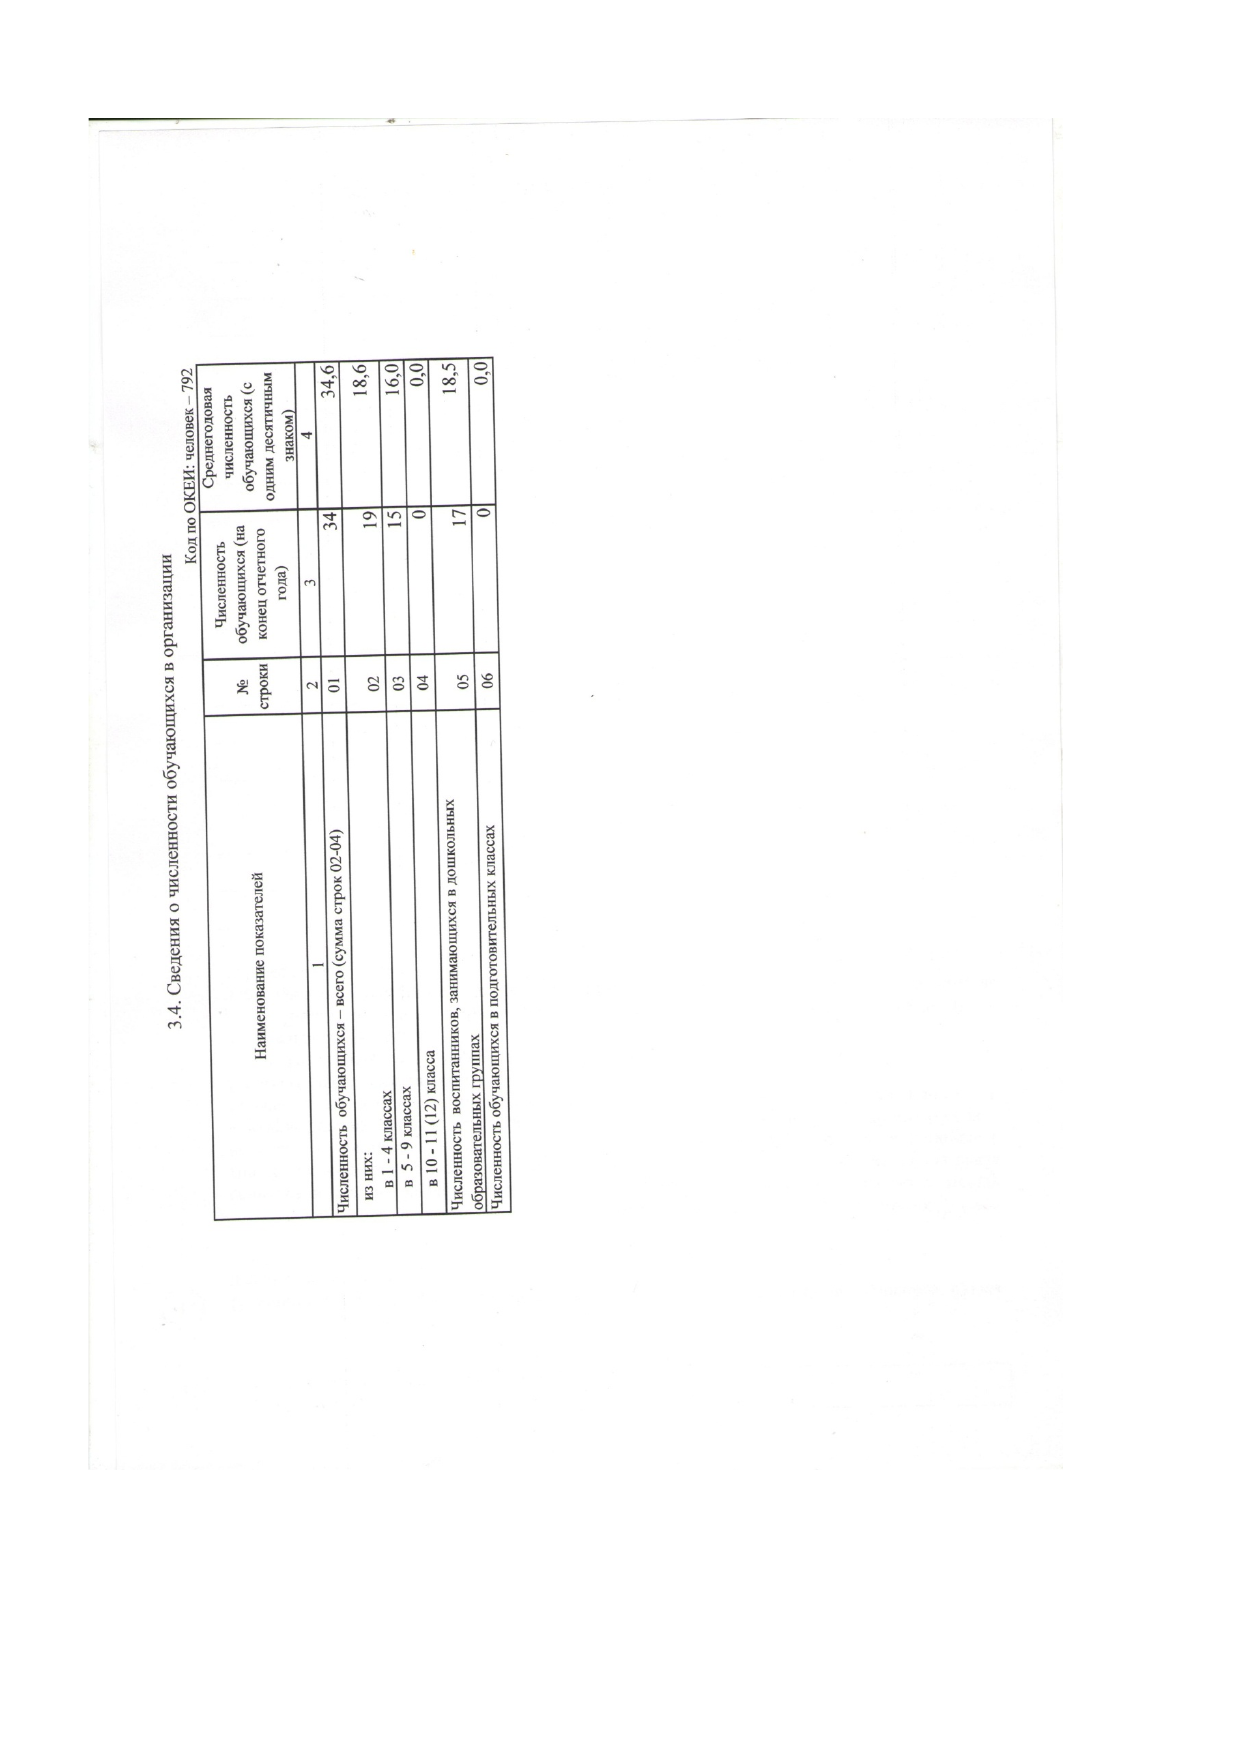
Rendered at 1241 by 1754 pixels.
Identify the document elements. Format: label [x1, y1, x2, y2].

picture [88, 118, 1063, 1470]
